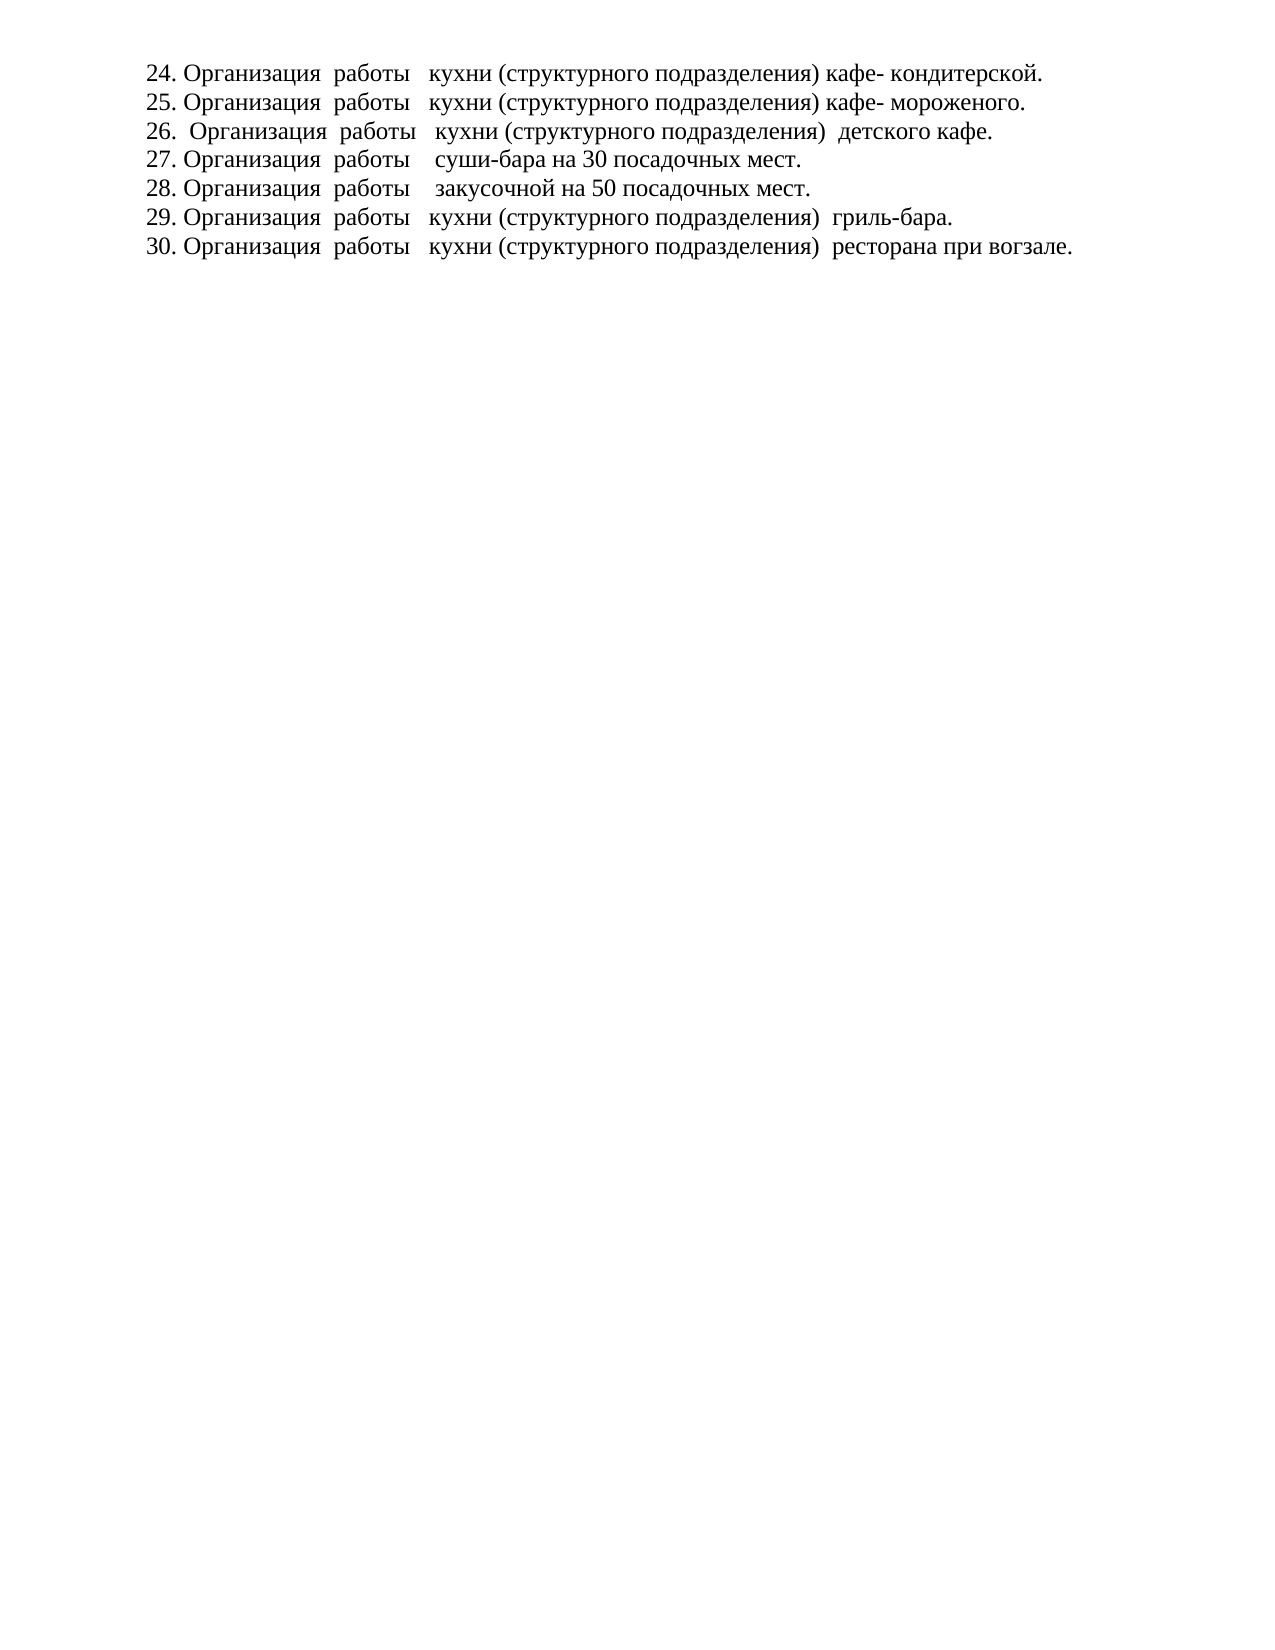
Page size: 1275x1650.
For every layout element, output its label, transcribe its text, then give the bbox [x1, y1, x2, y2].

text 24. Организация работы кухни (структурного подразделения) кафе- кондитерской. [146, 58, 1122, 87]
text 30. Организация работы кухни (структурного подразделения) ресторана при вогзале. [146, 231, 1122, 259]
text 28. Организация работы закусочной на 50 посадочных мест. [146, 173, 1122, 202]
text 25. Организация работы кухни (структурного подразделения) кафе- мороженого. [146, 87, 1122, 116]
text 29. Организация работы кухни (структурного подразделения) гриль-бара. [146, 202, 1122, 231]
text 27. Организация работы суши-бара на 30 посадочных мест. [146, 144, 1122, 173]
text 26. Организация работы кухни (структурного подразделения) детского кафе. [146, 116, 1122, 144]
